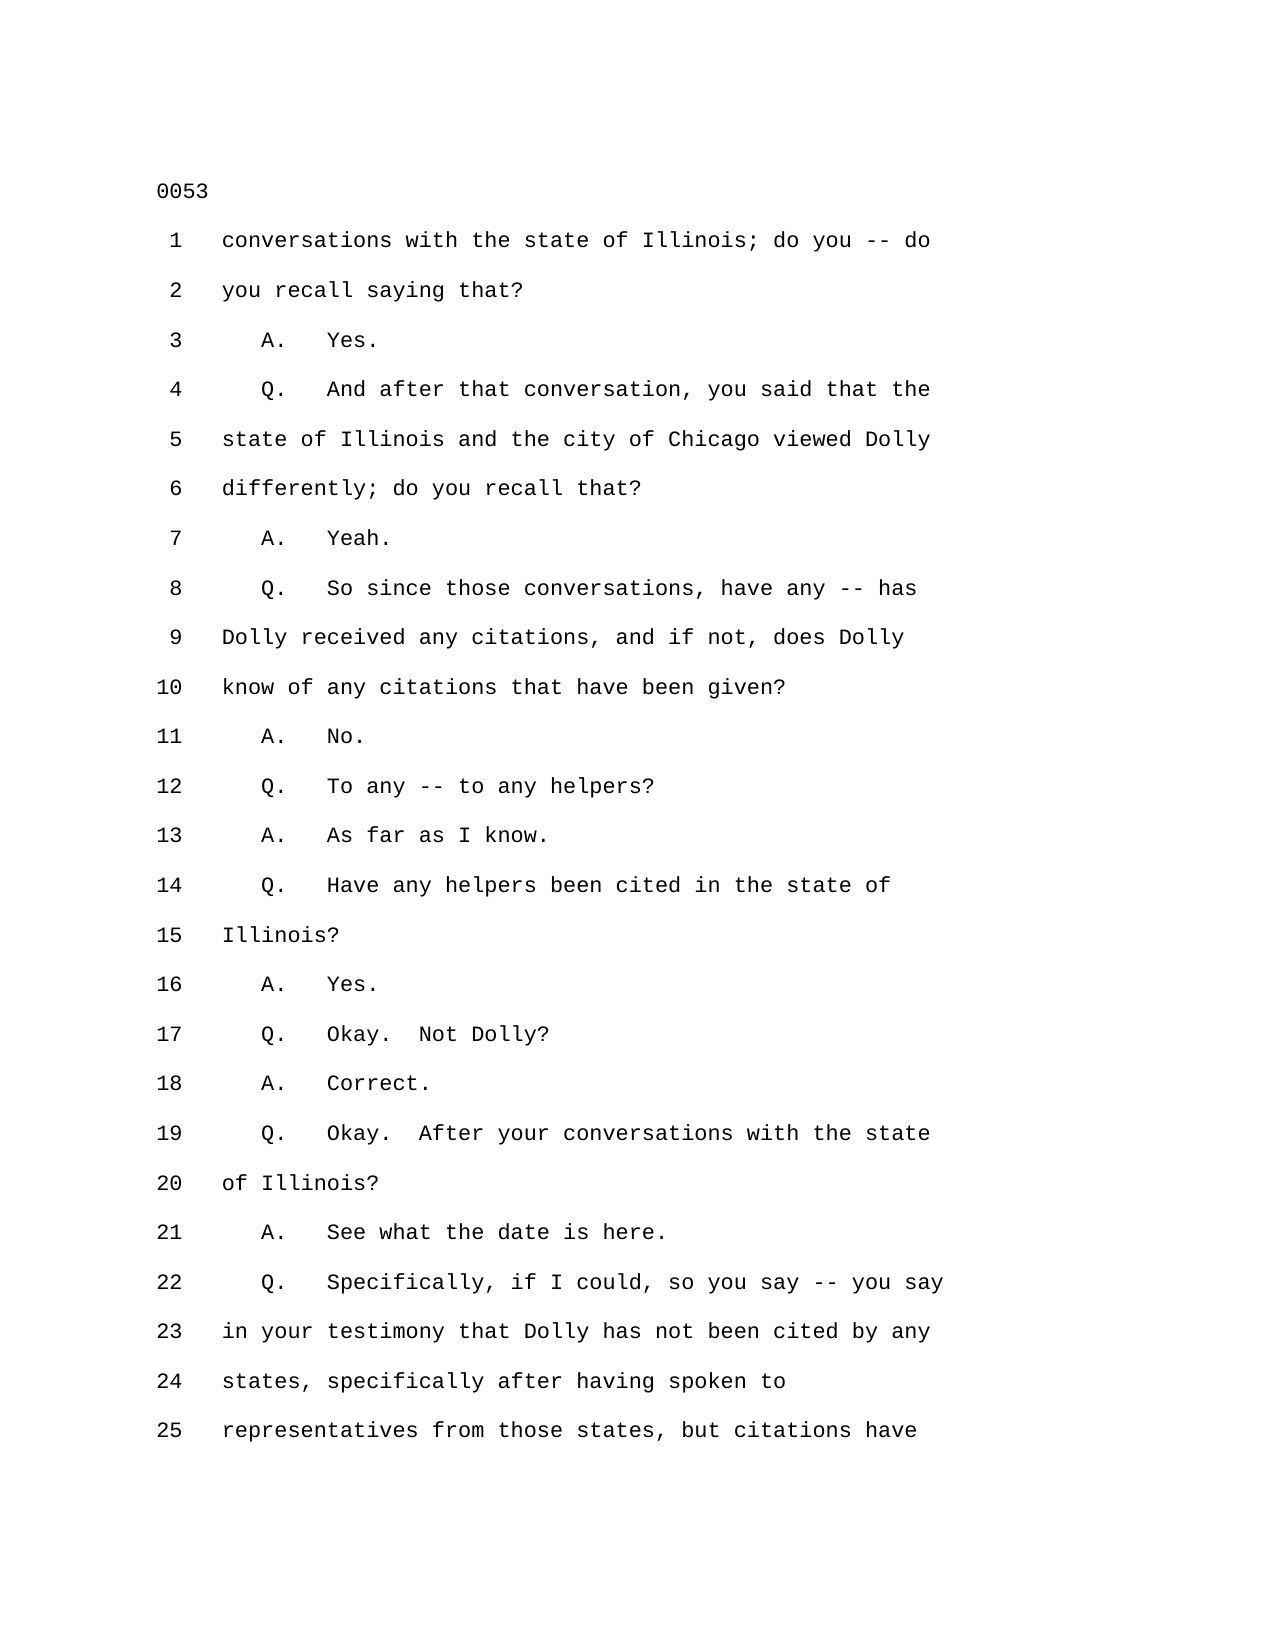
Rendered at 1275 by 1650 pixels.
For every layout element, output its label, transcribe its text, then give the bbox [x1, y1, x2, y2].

text 4 Q. And after that conversation, you said that the [156, 378, 1119, 403]
text 20 of Illinois? [156, 1172, 1119, 1196]
text 0053 [156, 180, 1119, 205]
text 13 A. As far as I know. [156, 824, 1119, 849]
text 22 Q. Specifically, if I could, so you say -- you say [156, 1271, 1119, 1296]
text 16 A. Yes. [156, 973, 1119, 998]
text 8 Q. So since those conversations, have any -- has [156, 577, 1119, 601]
text 2 you recall saying that? [156, 279, 1119, 304]
text 21 A. See what the date is here. [156, 1221, 1119, 1246]
text 10 know of any citations that have been given? [156, 676, 1119, 701]
text 15 Illinois? [156, 924, 1119, 948]
text 9 Dolly received any citations, and if not, does Dolly [156, 626, 1119, 651]
text 1 conversations with the state of Illinois; do you -- do [156, 229, 1119, 254]
text 23 in your testimony that Dolly has not been cited by any [156, 1320, 1119, 1345]
text 14 Q. Have any helpers been cited in the state of [156, 874, 1119, 899]
text 24 states, specifically after having spoken to [156, 1370, 1119, 1395]
text 18 A. Correct. [156, 1072, 1119, 1097]
text 25 representatives from those states, but citations have [156, 1419, 1119, 1444]
text 17 Q. Okay. Not Dolly? [156, 1023, 1119, 1048]
text 6 differently; do you recall that? [156, 477, 1119, 502]
text 5 state of Illinois and the city of Chicago viewed Dolly [156, 428, 1119, 453]
text 7 A. Yeah. [156, 527, 1119, 552]
text 19 Q. Okay. After your conversations with the state [156, 1122, 1119, 1147]
text 12 Q. To any -- to any helpers? [156, 775, 1119, 800]
text 3 A. Yes. [156, 329, 1119, 353]
text 11 A. No. [156, 725, 1119, 750]
